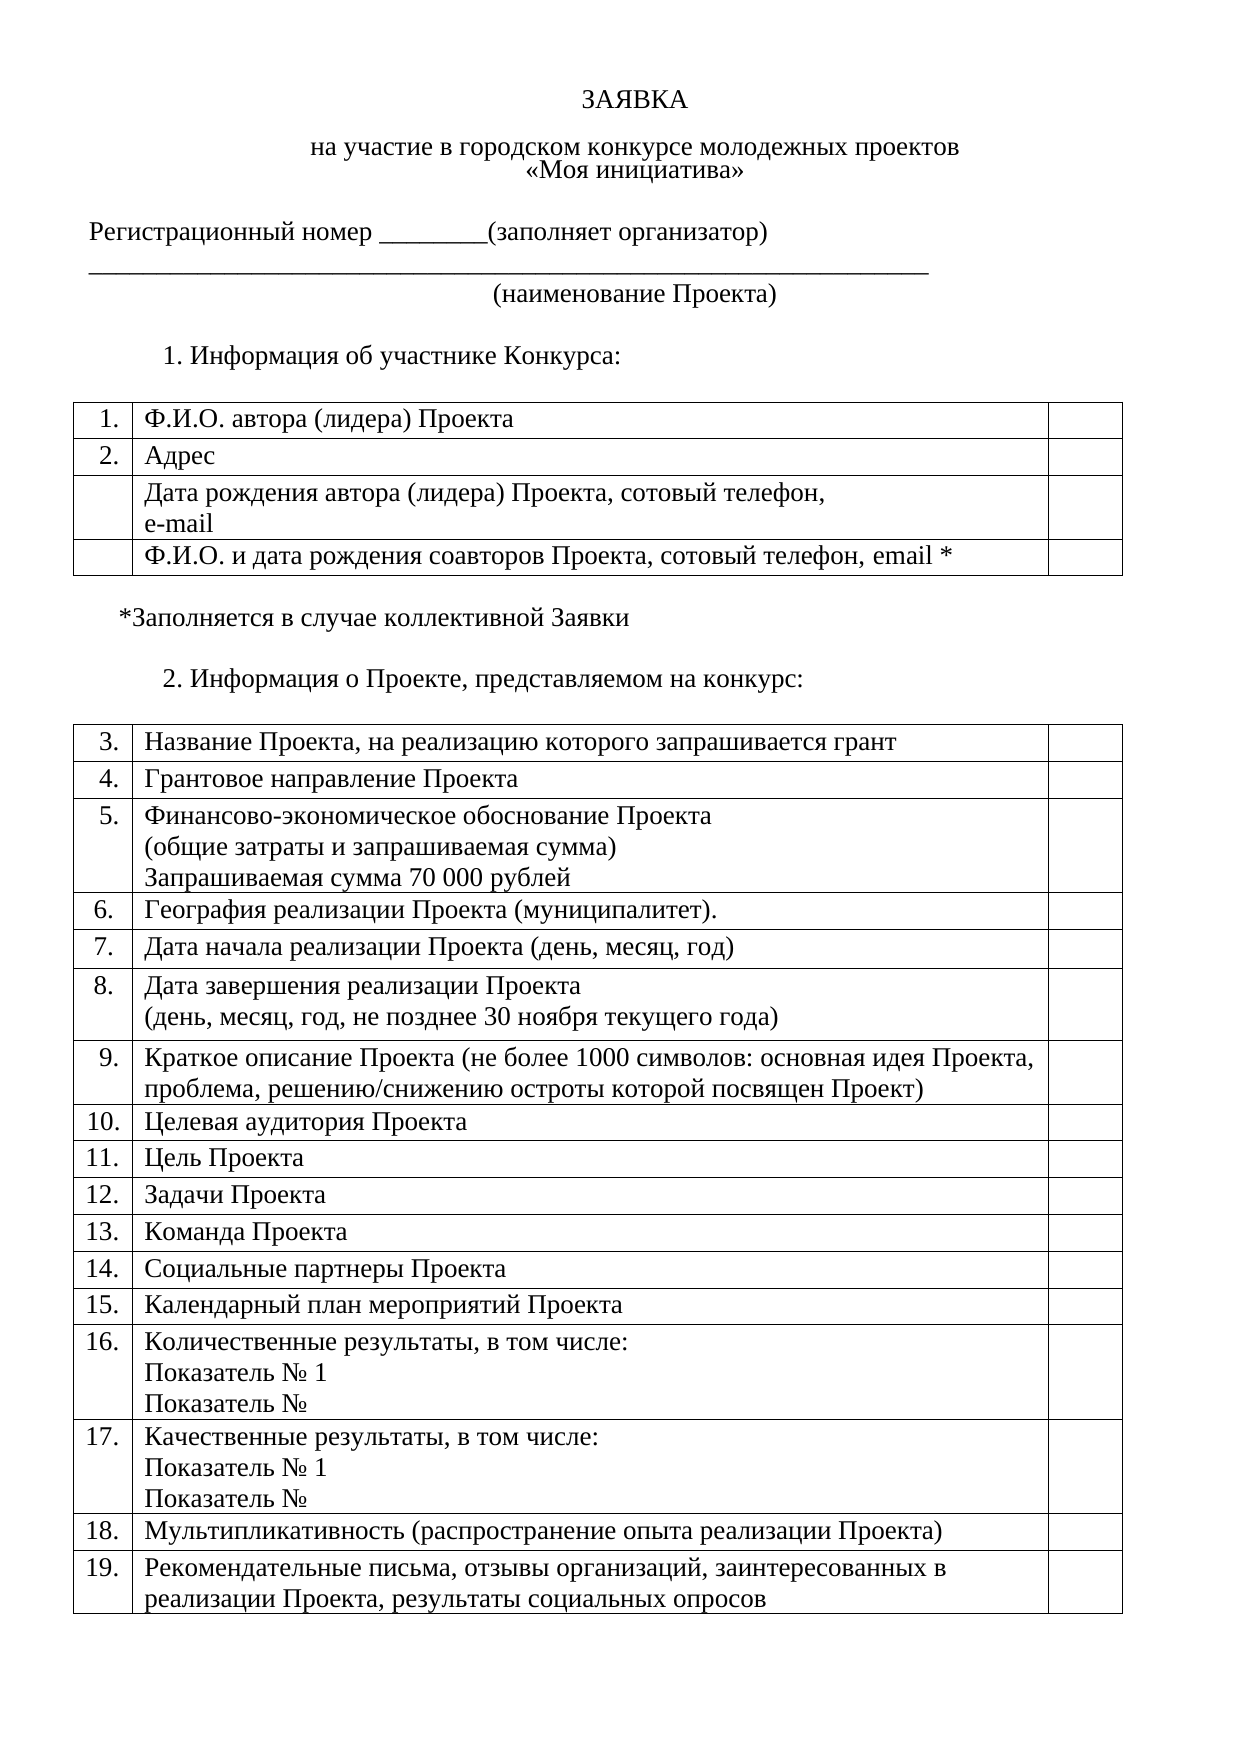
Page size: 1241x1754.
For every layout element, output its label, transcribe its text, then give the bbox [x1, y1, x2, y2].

table_cell Календарный план мероприятий Проекта [133, 1289, 1048, 1324]
table_cell Цель Проекта [133, 1141, 1048, 1177]
text ЗАЯВКА [89, 90, 1181, 113]
text Регистрационный номер ________(заполняет организатор) [89, 215, 1181, 246]
table_cell [74, 1514, 132, 1550]
title (наименование Проекта) [89, 277, 1181, 308]
table_header [74, 403, 132, 438]
table_cell Количественные результаты, в том числе: Показатель № 1 Показатель № [133, 1325, 1048, 1419]
table_cell [74, 476, 132, 538]
table_cell [1049, 799, 1122, 892]
table_header Название Проекта, на реализацию которого запрашивается грант [133, 725, 1048, 761]
table_cell Дата завершения реализации Проекта (день, месяц, год, не позднее 30 ноября текущего года) [133, 969, 1048, 1040]
table_cell [74, 799, 132, 892]
table_cell Социальные партнеры Проекта [133, 1252, 1048, 1287]
title Информация об участнике Конкурса: [89, 339, 1181, 370]
table_cell [1049, 1141, 1122, 1177]
table_header [1049, 725, 1122, 761]
table_cell [1049, 1105, 1122, 1140]
text ______________________________________________________________ [89, 246, 1181, 277]
table_cell География реализации Проекта (муниципалитет). [133, 893, 1048, 929]
table_cell [1049, 1178, 1122, 1214]
table_cell [74, 1105, 132, 1140]
table_cell [74, 1215, 132, 1251]
table_cell [1049, 969, 1122, 1040]
table_cell [1049, 439, 1122, 475]
text «Моя инициатива» [89, 160, 1181, 183]
table_cell [1049, 893, 1122, 929]
table_cell Адрес [133, 439, 1048, 475]
table_cell [74, 762, 132, 798]
table_cell [74, 439, 132, 475]
table_cell [74, 1289, 132, 1324]
list Информация о Проекте, представляемом на конкурс: [118, 662, 1181, 693]
table_cell Финансово-экономическое обоснование Проекта (общие затраты и запрашиваемая сумма) Запрашиваемая сумма 70 000 рублей [133, 799, 1048, 892]
table_cell [1049, 1514, 1122, 1550]
table_header [1049, 403, 1122, 438]
table_cell [1049, 1551, 1122, 1613]
table_cell Дата рождения автора (лидера) Проекта, сотовый телефон, e-mail [133, 476, 1048, 538]
table_cell Мультипликативность (распространение опыта реализации Проекта) [133, 1514, 1048, 1550]
table_cell [74, 1325, 132, 1419]
table_cell Качественные результаты, в том числе: Показатель № 1 Показатель № [133, 1420, 1048, 1513]
table_cell [1049, 1325, 1122, 1419]
table_cell Грантовое направление Проекта [133, 762, 1048, 798]
table_header Ф.И.О. автора (лидера) Проекта [133, 403, 1048, 438]
table_cell Дата начала реализации Проекта (день, месяц, год) [133, 930, 1048, 968]
table_cell Задачи Проекта [133, 1178, 1048, 1214]
table_cell Рекомендательные письма, отзывы организаций, заинтересованных в реализации Проекта, результаты социальных опросов [133, 1551, 1048, 1613]
table_cell [1049, 762, 1122, 798]
table_cell [74, 1420, 132, 1513]
table_cell Краткое описание Проекта (не более 1000 символов: основная идея Проекта, проблема, решению/снижению остроты которой посвящен Проект) [133, 1041, 1048, 1104]
table_cell [74, 1178, 132, 1214]
table_cell [74, 893, 132, 929]
table_cell [74, 1551, 132, 1613]
text *Заполняется в случае коллективной Заявки [118, 607, 1181, 631]
table_cell Ф.И.О. и дата рождения соавторов Проекта, сотовый телефон, email * [133, 540, 1048, 575]
table_cell [1049, 1041, 1122, 1104]
table_cell [74, 969, 132, 1040]
table_cell [1049, 1420, 1122, 1513]
table_cell Команда Проекта [133, 1215, 1048, 1251]
table_cell [74, 1141, 132, 1177]
table_cell [74, 540, 132, 575]
table_cell [74, 930, 132, 968]
table_cell [1049, 930, 1122, 968]
table_cell [1049, 476, 1122, 538]
table_cell [1049, 1289, 1122, 1324]
table_header [74, 725, 132, 761]
text на участие в городском конкурсе молодежных проектов [89, 137, 1181, 160]
table_cell Целевая аудитория Проекта [133, 1105, 1048, 1140]
table_cell [1049, 1252, 1122, 1287]
table_cell [1049, 540, 1122, 575]
table_cell [74, 1252, 132, 1287]
table_cell [74, 1041, 132, 1104]
table_cell [1049, 1215, 1122, 1251]
